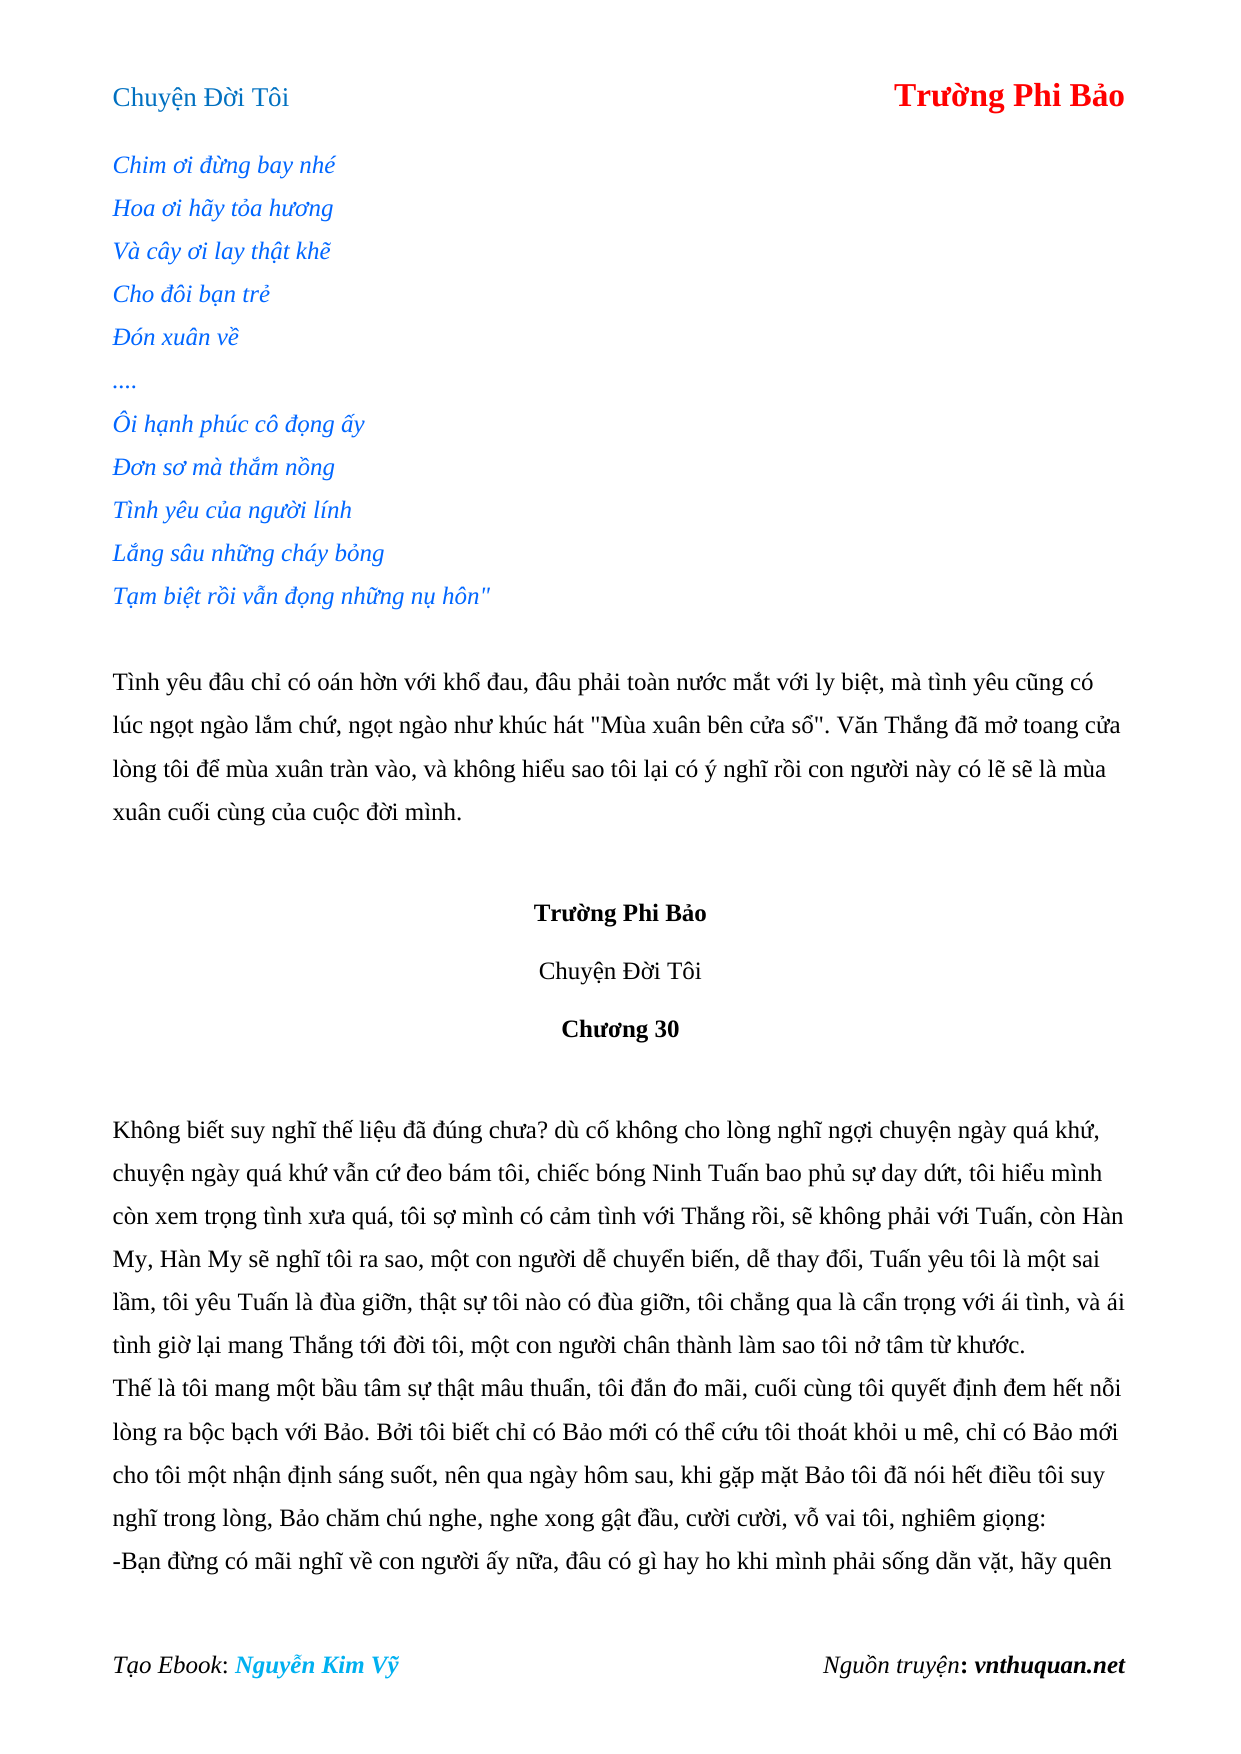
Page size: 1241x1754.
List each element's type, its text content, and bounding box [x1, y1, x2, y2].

text Trường Phi Bảo [112, 898, 1128, 927]
text Chuyện Đời Tôi [112, 956, 1128, 984]
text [112, 1072, 1128, 1575]
text Chương 30 [112, 1014, 1128, 1042]
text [112, 150, 1128, 826]
